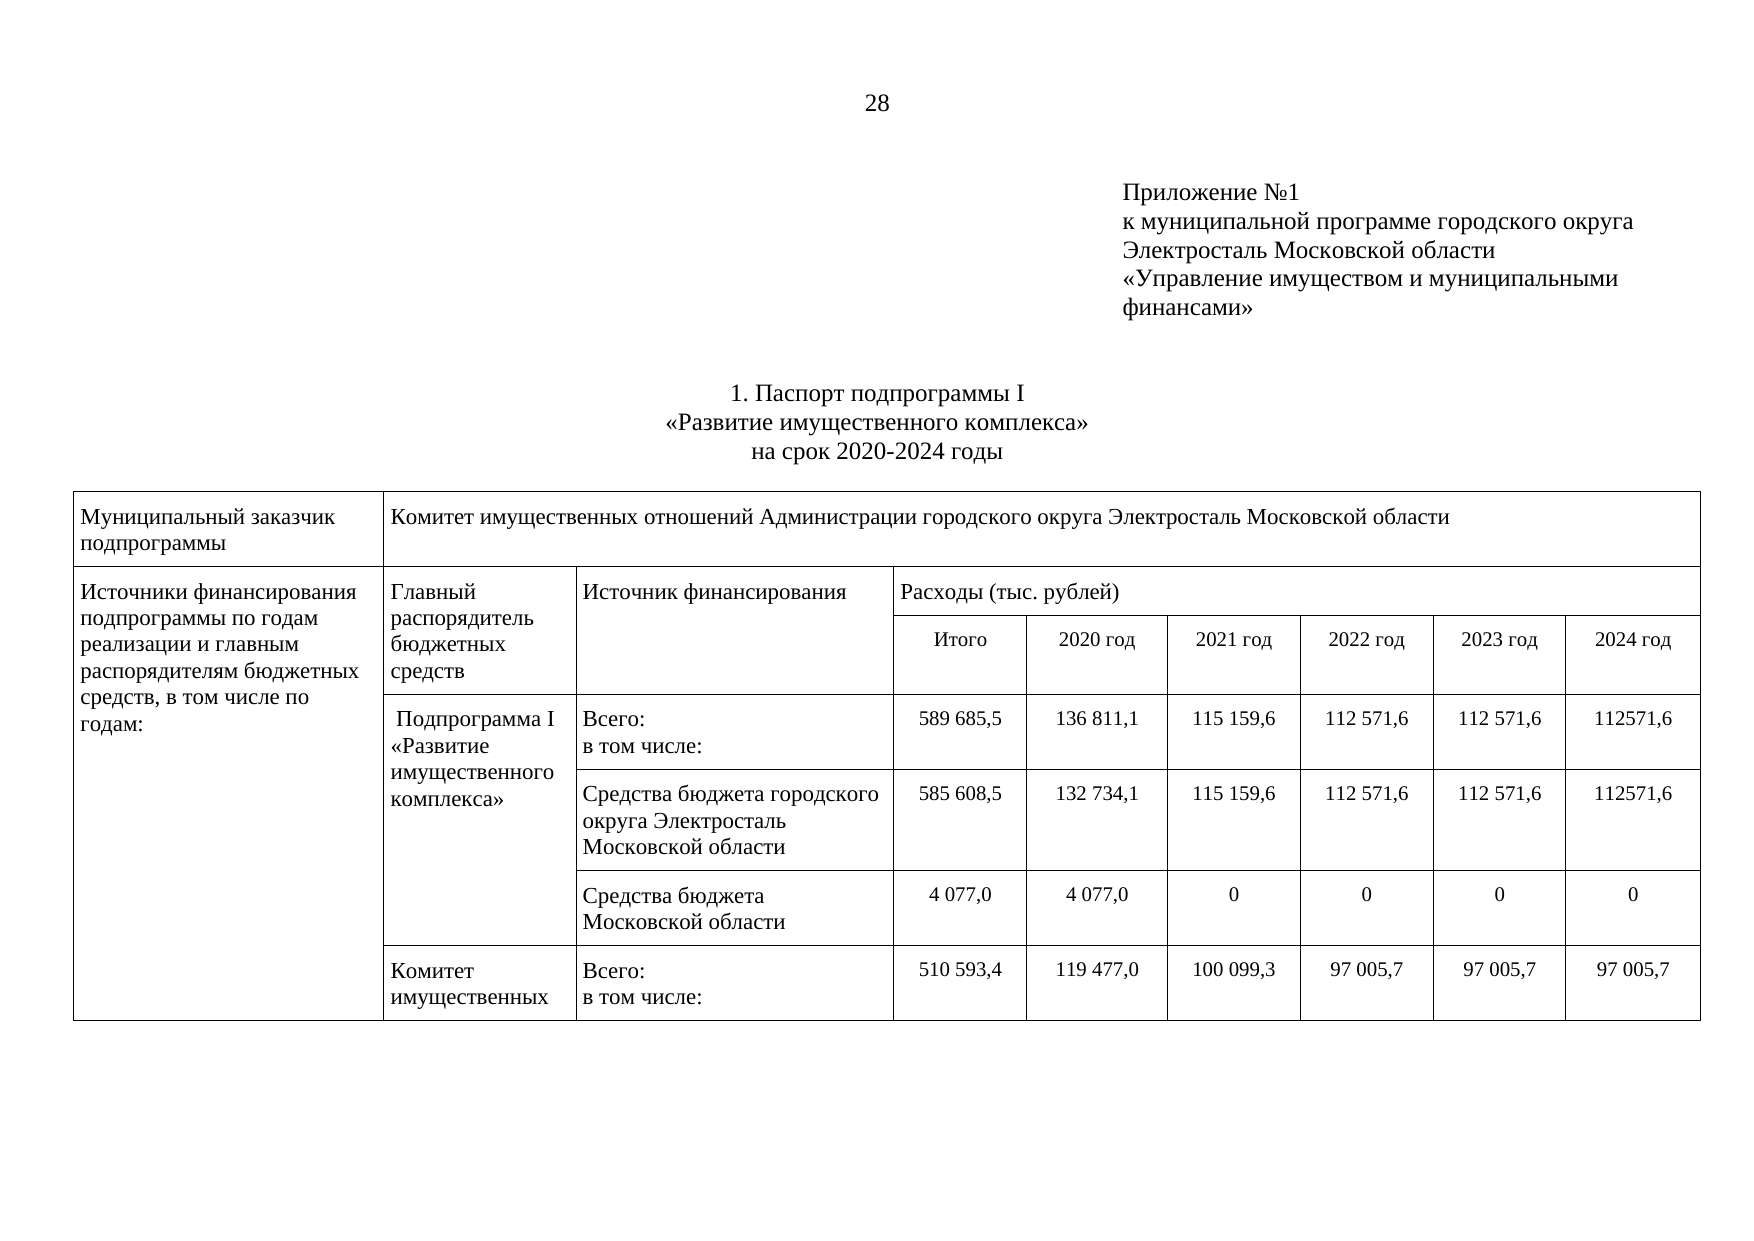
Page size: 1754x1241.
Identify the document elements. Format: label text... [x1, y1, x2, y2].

table_cell 112571,6 [1566, 770, 1700, 870]
table_cell 115 159,6 [1168, 695, 1300, 769]
table_cell 585 608,5 [894, 770, 1026, 870]
table_cell 4 077,0 [1027, 871, 1167, 945]
table_cell 112 571,6 [1434, 695, 1565, 769]
table_cell 97 005,7 [1301, 946, 1433, 1020]
table_cell Средства бюджета городского округа Электросталь Московской области [577, 770, 893, 870]
table_cell 115 159,6 [1168, 770, 1300, 870]
table_cell Расходы (тыс. рублей) [894, 567, 1700, 615]
table_cell 119 477,0 [1027, 946, 1167, 1020]
table_header Комитет имущественных отношений Администрации городского округа Электросталь Московской области [384, 492, 1700, 566]
table_cell 0 [1566, 871, 1700, 945]
table_cell 4 077,0 [894, 871, 1026, 945]
table_cell 0 [1434, 871, 1565, 945]
table_cell 100 099,3 [1168, 946, 1300, 1020]
text «Управление имуществом и муниципальными [561, 263, 1636, 292]
table_cell 2023 год [1434, 616, 1565, 694]
table_cell 136 811,1 [1027, 695, 1167, 769]
table_cell 112 571,6 [1301, 695, 1433, 769]
text Электросталь Московской области [561, 235, 1636, 263]
text на срок 2020-2024 годы [118, 436, 1636, 465]
table_cell 2024 год [1566, 616, 1700, 694]
table_cell Источник финансирования [577, 567, 893, 694]
table_cell Итого [894, 616, 1026, 694]
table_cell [384, 946, 576, 1020]
table_cell Всего: в том числе: [577, 946, 893, 1020]
table_cell Подпрограмма I «Развитие имущественного комплекса» [384, 695, 576, 945]
table_cell 589 685,5 [894, 695, 1026, 769]
table_cell 2022 год [1301, 616, 1433, 694]
table_cell 112 571,6 [1301, 770, 1433, 870]
text Приложение №1 [561, 177, 1636, 206]
text к муниципальной программе городского округа [561, 206, 1636, 235]
table_cell Источники финансирования подпрограммы по годам реализации и главным распорядителям бюджетных средств, в том числе по годам: [74, 567, 383, 1020]
table_cell 112571,6 [1566, 695, 1700, 769]
text финансами» [561, 292, 1636, 321]
text 1. Паспорт подпрограммы I [118, 378, 1636, 407]
table_cell 2020 год [1027, 616, 1167, 694]
table_cell 97 005,7 [1434, 946, 1565, 1020]
text «Развитие имущественного комплекса» [118, 407, 1636, 436]
table_cell 510 593,4 [894, 946, 1026, 1020]
table_cell 2021 год [1168, 616, 1300, 694]
table_cell Всего: в том числе: [577, 695, 893, 769]
table_cell Главный распорядитель бюджетных средств [384, 567, 576, 694]
table_cell 132 734,1 [1027, 770, 1167, 870]
table_cell 112 571,6 [1434, 770, 1565, 870]
table_cell 0 [1301, 871, 1433, 945]
table_header Муниципальный заказчик подпрограммы [74, 492, 383, 566]
table_cell Средства бюджета Московской области [577, 871, 893, 945]
table_cell 0 [1168, 871, 1300, 945]
table_cell 97 005,7 [1566, 946, 1700, 1020]
